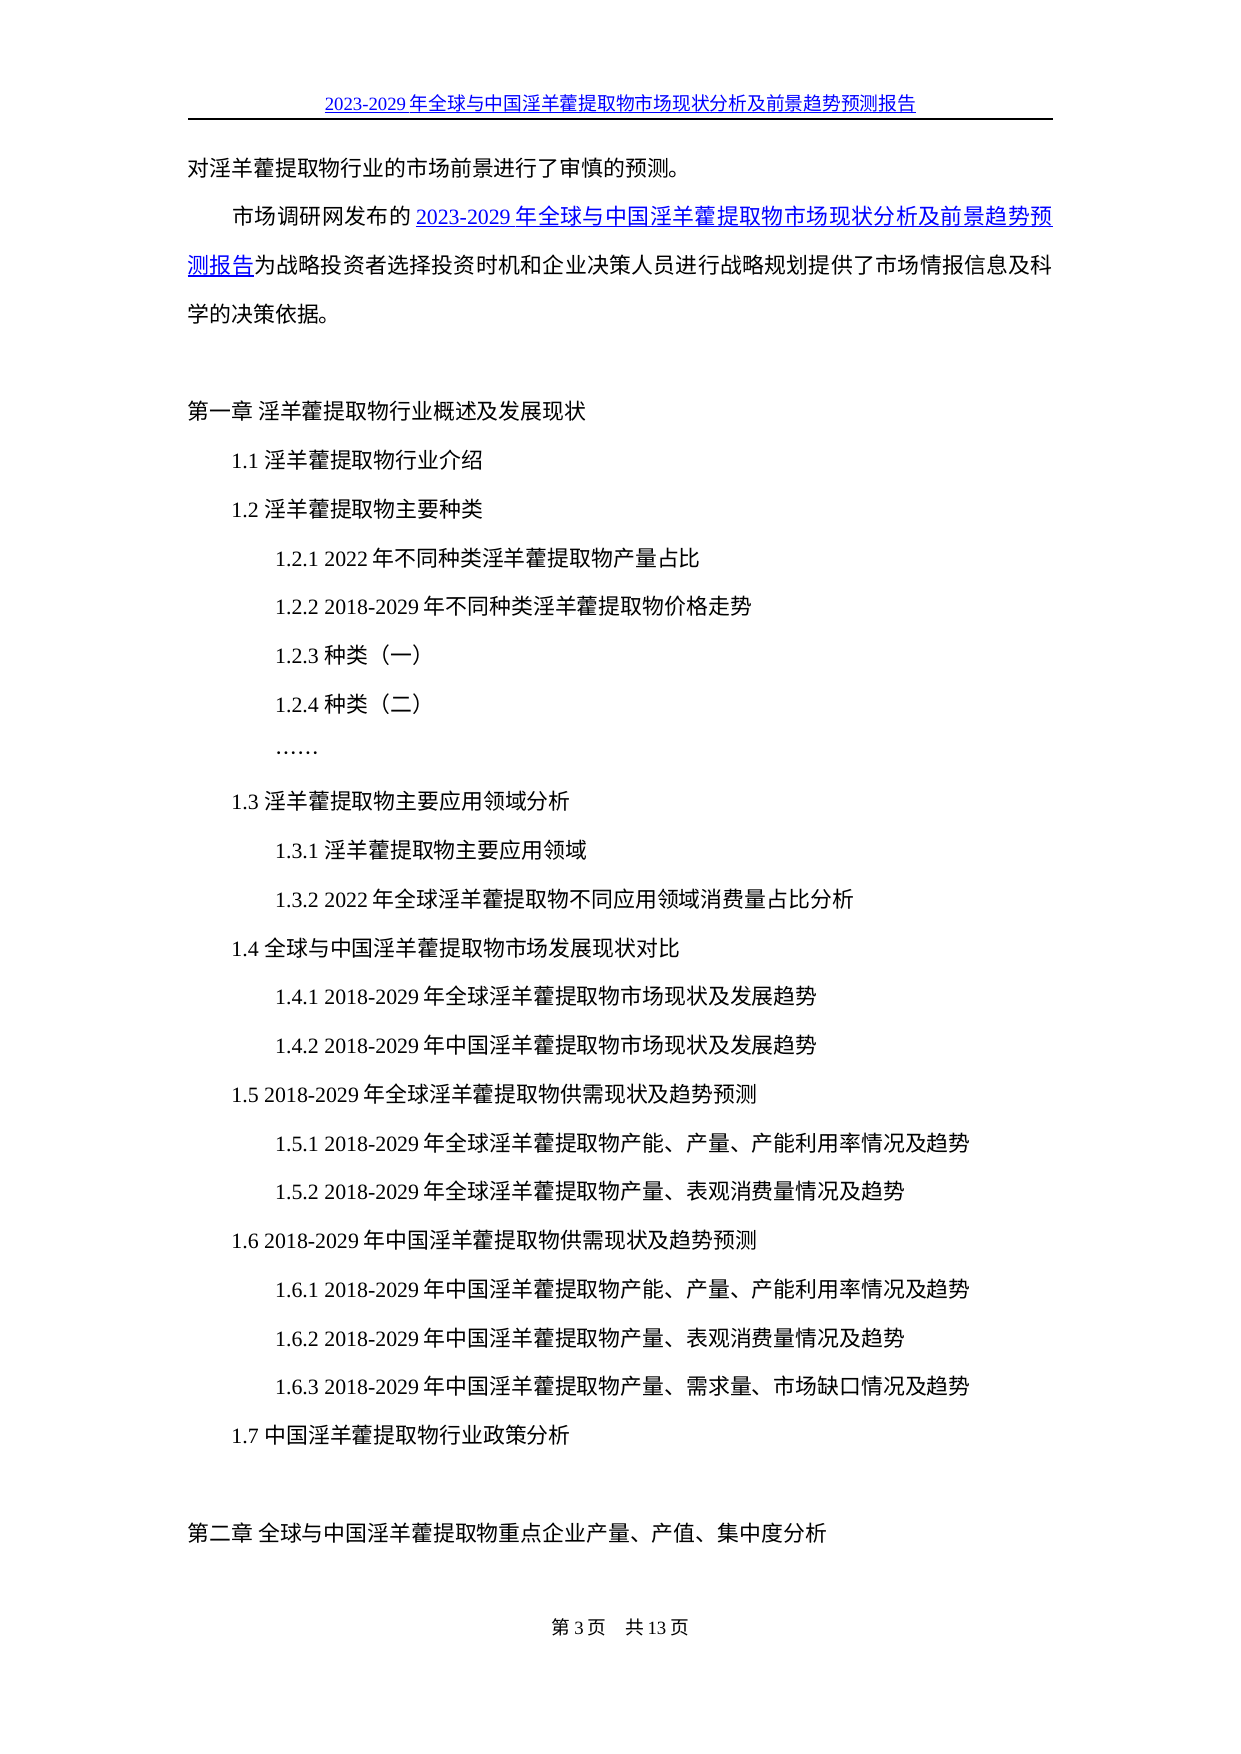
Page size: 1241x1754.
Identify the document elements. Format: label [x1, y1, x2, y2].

text [187, 150, 1053, 1548]
